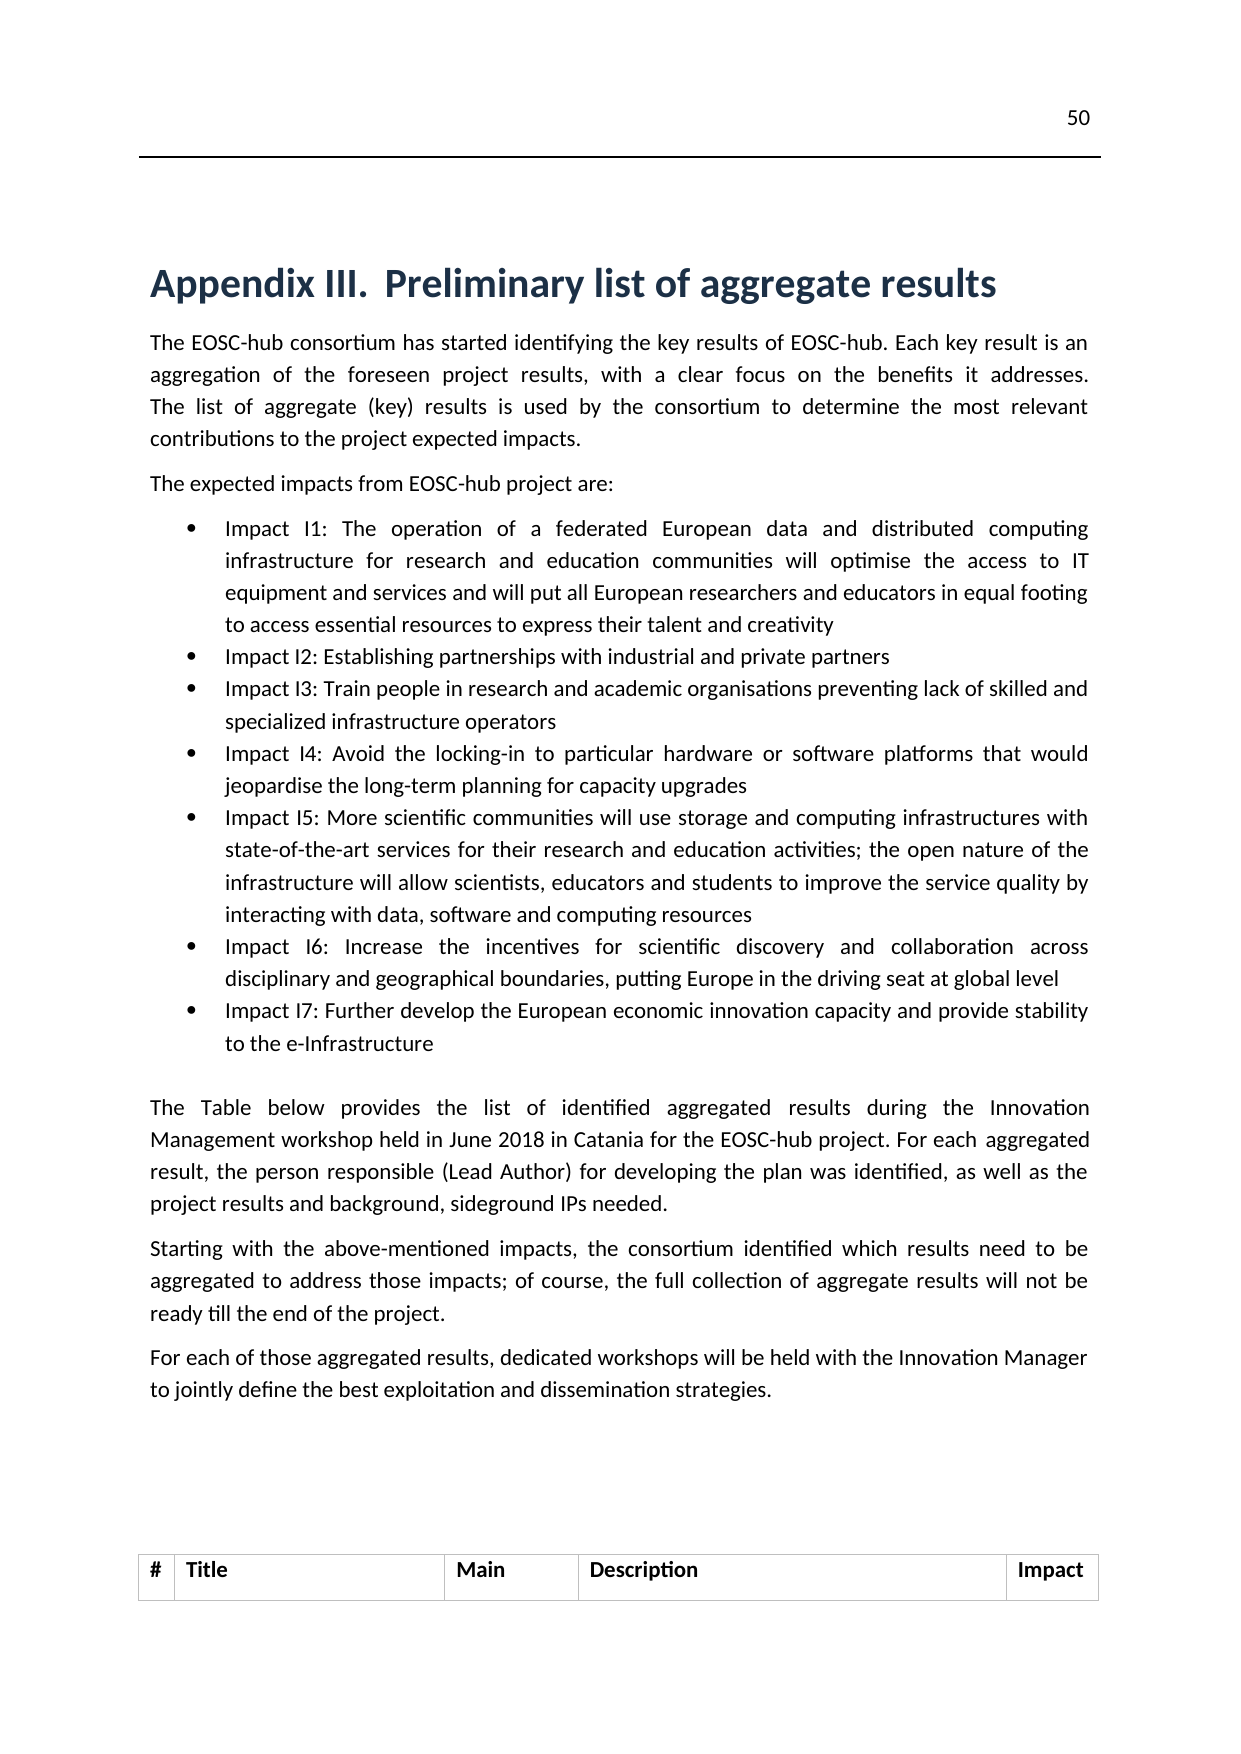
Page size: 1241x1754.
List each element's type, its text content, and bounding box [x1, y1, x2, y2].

text The Table below provides the list of identified aggregated results during the Innovation Management workshop held in June 2018 in Catania for the EOSC-hub project. For each aggregated result, the person responsible (Lead Author) for developing the plan was identified, as well as the project results and background, sideground IPs needed. [150, 1061, 1090, 1218]
text Starting with the above-mentioned impacts, the consortium identified which results need to be aggregated to address those impacts; of course, the full collection of aggregate results will not be ready till the end of the project. [150, 1234, 1090, 1327]
table_header Impact [1007, 1555, 1098, 1600]
text The EOSC-hub consortium has started identifying the key results of EOSC-hub. Each key result is an aggregation of the foreseen project results, with a clear focus on the benefits it addresses. The list of aggregate (key) results is used by the consortium to determine the most relevant contributions to the project expected impacts. [150, 328, 1090, 452]
list Impact I1: The operation of a federated European data and distributed computing infrastructure for research and education communities will optimise the access to IT equipment and services and will put all European researchers and educators in equal footing to access essential resources to express their talent and creativity [187, 514, 1090, 638]
list Impact I6: Increase the incentives for scientific discovery and collaboration across disciplinary and geographical boundaries, putting Europe in the driving seat at global level [187, 932, 1090, 992]
list Impact I5: More scientific communities will use storage and computing infrastructures with state-of-the-art services for their research and education activities; the open nature of the infrastructure will allow scientists, educators and students to improve the service quality by interacting with data, software and computing resources [187, 803, 1090, 928]
list Impact I7: Further develop the European economic innovation capacity and provide stability to the e-Infrastructure [187, 996, 1090, 1057]
list Impact I4: Avoid the locking-in to particular hardware or software platforms that would jeopardise the long-term planning for capacity upgrades [187, 739, 1090, 799]
list Impact I3: Train people in research and academic organisations preventing lack of skilled and specialized infrastructure operators [187, 674, 1090, 735]
text The expected impacts from EOSC-hub project are: [150, 469, 1090, 497]
table_header Main Responsible [445, 1555, 578, 1600]
table_header Title [175, 1555, 444, 1600]
list Impact I2: Establishing partnerships with industrial and private partners [187, 642, 1090, 670]
table_header # [139, 1555, 174, 1600]
text Preliminary list of aggregate results [150, 257, 1090, 308]
text For each of those aggregated results, dedicated workshops will be held with the Innovation Manager to jointly define the best exploitation and dissemination strategies. [150, 1343, 1090, 1403]
table_header Description [579, 1555, 1006, 1600]
